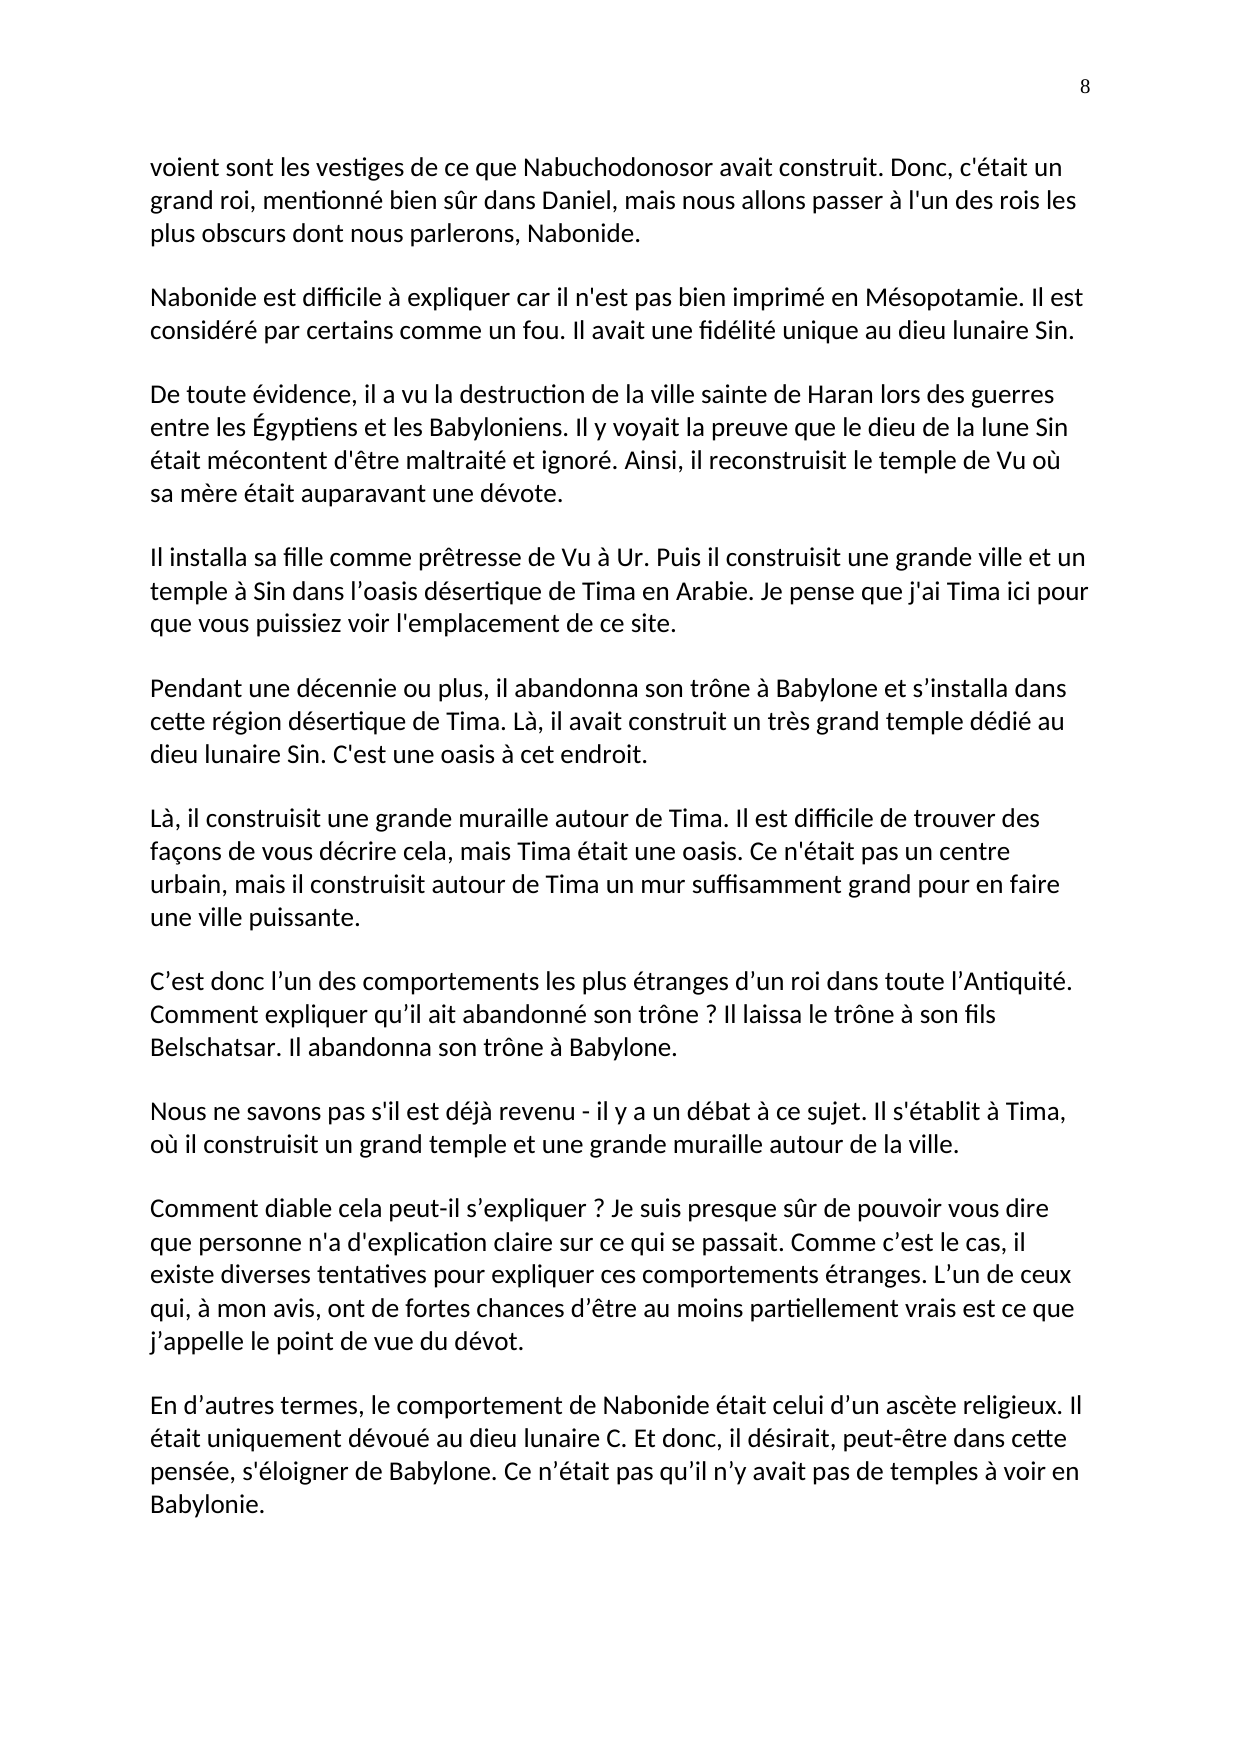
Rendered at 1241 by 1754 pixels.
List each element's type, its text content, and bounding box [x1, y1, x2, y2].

text Pendant une décennie ou plus, il abandonna son trône à Babylone et s’installa dans cette région désertique de Tima. Là, il avait construit un très grand temple dédié au dieu lunaire Sin. C'est une oasis à cet endroit. [150, 671, 1090, 770]
text C’est donc l’un des comportements les plus étranges d’un roi dans toute l’Antiquité. Comment expliquer qu’il ait abandonné son trône ? Il laissa le trône à son fils Belschatsar. Il abandonna son trône à Babylone. [150, 964, 1090, 1063]
text En d’autres termes, le comportement de Nabonide était celui d’un ascète religieux. Il était uniquement dévoué au dieu lunaire C. Et donc, il désirait, peut-être dans cette pensée, s'éloigner de Babylone. Ce n’était pas qu’il n’y avait pas de temples à voir en Babylonie. [150, 1388, 1090, 1520]
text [150, 150, 1090, 249]
text Nous ne savons pas s'il est déjà revenu - il y a un débat à ce sujet. Il s'établit à Tima, où il construisit un grand temple et une grande muraille autour de la ville. [150, 1094, 1090, 1161]
text Comment diable cela peut-il s’expliquer ? Je suis presque sûr de pouvoir vous dire que personne n'a d'explication claire sur ce qui se passait. Comme c’est le cas, il existe diverses tentatives pour expliquer ces comportements étranges. L’un de ceux qui, à mon avis, ont de fortes chances d’être au moins partiellement vrais est ce que j’appelle le point de vue du dévot. [150, 1192, 1090, 1357]
text Il installa sa fille comme prêtresse de Vu à Ur. Puis il construisit une grande ville et un temple à Sin dans l’oasis désertique de Tima en Arabie. Je pense que j'ai Tima ici pour que vous puissiez voir l'emplacement de ce site. [150, 541, 1090, 640]
text De toute évidence, il a vu la destruction de la ville sainte de Haran lors des guerres entre les Égyptiens et les Babyloniens. Il y voyait la preuve que le dieu de la lune Sin était mécontent d'être maltraité et ignoré. Ainsi, il reconstruisit le temple de Vu où sa mère était auparavant une dévote. [150, 377, 1090, 509]
text Nabonide est difficile à expliquer car il n'est pas bien imprimé en Mésopotamie. Il est considéré par certains comme un fou. Il avait une fidélité unique au dieu lunaire Sin. [150, 280, 1090, 346]
text Là, il construisit une grande muraille autour de Tima. Il est difficile de trouver des façons de vous décrire cela, mais Tima était une oasis. Ce n'était pas un centre urbain, mais il construisit autour de Tima un mur suffisamment grand pour en faire une ville puissante. [150, 801, 1090, 933]
